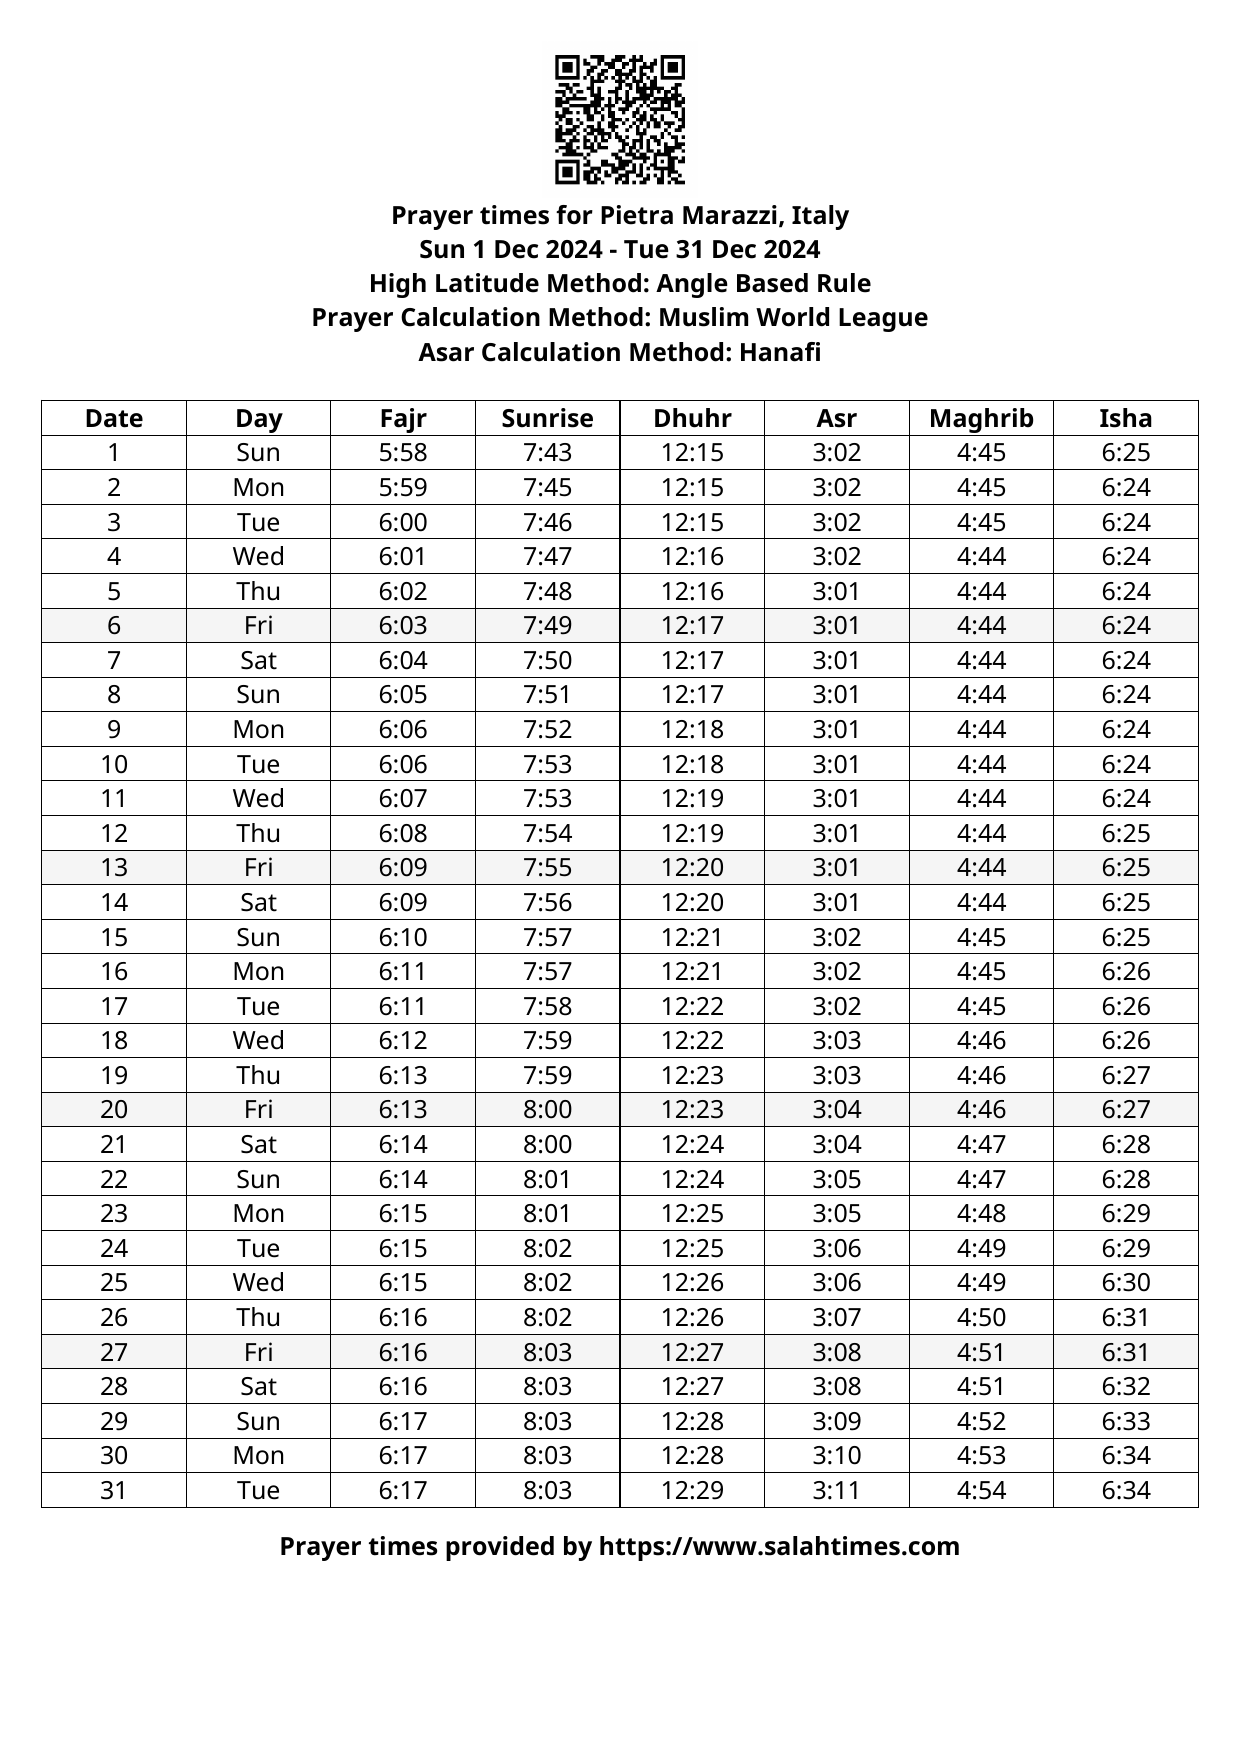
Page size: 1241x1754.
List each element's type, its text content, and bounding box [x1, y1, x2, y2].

table_cell 3:02 [765, 470, 909, 504]
table_cell 12:21 [621, 954, 764, 988]
table_cell 3:09 [765, 1404, 909, 1437]
table_cell 3:08 [765, 1369, 909, 1403]
table_cell 6:24 [1054, 678, 1198, 711]
table_cell 12:16 [621, 539, 764, 573]
table_cell 6:16 [331, 1369, 475, 1403]
table_cell 6:13 [331, 1093, 475, 1126]
table_cell Tue [187, 1473, 330, 1507]
table_cell 3:05 [765, 1196, 909, 1230]
table_cell 3:01 [765, 712, 909, 746]
table_cell 6:17 [331, 1439, 475, 1472]
table_cell 6:03 [331, 609, 475, 642]
table_cell Mon [187, 1196, 330, 1230]
table_cell 12:17 [621, 678, 764, 711]
table_cell 6:17 [331, 1404, 475, 1437]
table_cell 4:45 [910, 436, 1053, 469]
table_cell Sat [187, 1127, 330, 1161]
table_cell 1 [42, 436, 186, 469]
table_cell 12:28 [621, 1439, 764, 1472]
table_cell 4:44 [910, 885, 1053, 919]
table_cell 3:01 [765, 609, 909, 642]
table_cell 6:31 [1054, 1335, 1198, 1368]
table_cell 6:01 [331, 539, 475, 573]
table_cell 8:01 [476, 1162, 619, 1195]
table_cell 3:01 [765, 747, 909, 780]
table_cell 7:47 [476, 539, 619, 573]
table_cell 6:11 [331, 954, 475, 988]
table_cell 12:28 [621, 1404, 764, 1437]
table_cell Thu [187, 1058, 330, 1092]
table_cell 6:24 [1054, 505, 1198, 538]
table_cell 4:48 [910, 1196, 1053, 1230]
table_cell 6:10 [331, 920, 475, 953]
table_cell 3:01 [765, 781, 909, 815]
table_cell 7:45 [476, 470, 619, 504]
table_cell 6:07 [331, 781, 475, 815]
table_cell 13 [42, 851, 186, 884]
table_cell 6:13 [331, 1058, 475, 1092]
table_cell 6:24 [1054, 643, 1198, 677]
table_cell 12:16 [621, 574, 764, 607]
table_cell 12:23 [621, 1093, 764, 1126]
table_cell Mon [187, 470, 330, 504]
table_cell Sun [187, 436, 330, 469]
table_cell 12:18 [621, 712, 764, 746]
table_cell 8:03 [476, 1404, 619, 1437]
table_cell 12 [42, 816, 186, 849]
table_cell 4:46 [910, 1093, 1053, 1126]
table_cell Sat [187, 1369, 330, 1403]
table_cell 7:48 [476, 574, 619, 607]
table_cell 3:07 [765, 1300, 909, 1334]
table_cell 6:24 [1054, 539, 1198, 573]
table_cell 3:10 [765, 1439, 909, 1472]
table_cell 8:03 [476, 1335, 619, 1368]
table_cell 24 [42, 1231, 186, 1264]
table_cell 6:08 [331, 816, 475, 849]
table_cell Sun [187, 1162, 330, 1195]
table_cell 12:22 [621, 1024, 764, 1057]
table_cell Tue [187, 1231, 330, 1264]
table_cell 7:46 [476, 505, 619, 538]
table_cell 4:44 [910, 747, 1053, 780]
table_cell 6:27 [1054, 1058, 1198, 1092]
table_cell 12:26 [621, 1300, 764, 1334]
table_cell 4:45 [910, 954, 1053, 988]
table_cell 5:58 [331, 436, 475, 469]
table_cell 25 [42, 1266, 186, 1299]
table_cell 20 [42, 1093, 186, 1126]
table_cell 14 [42, 885, 186, 919]
table_cell 22 [42, 1162, 186, 1195]
table_cell 4:44 [910, 539, 1053, 573]
table_cell Mon [187, 954, 330, 988]
table_cell 12:19 [621, 816, 764, 849]
table_cell 3:02 [765, 989, 909, 1022]
table_cell 4:47 [910, 1162, 1053, 1195]
table_cell 8:02 [476, 1300, 619, 1334]
table_cell 12:15 [621, 505, 764, 538]
table_cell Thu [187, 574, 330, 607]
table_cell 6:16 [331, 1300, 475, 1334]
table_cell 4:44 [910, 643, 1053, 677]
table_cell 6:05 [331, 678, 475, 711]
text Prayer times for Pietra Marazzi, Italy [42, 198, 1198, 232]
table_cell 29 [42, 1404, 186, 1437]
table_cell 6:25 [1054, 851, 1198, 884]
table_cell 6:09 [331, 885, 475, 919]
table_cell 6:32 [1054, 1369, 1198, 1403]
table_cell 6:24 [1054, 609, 1198, 642]
table_cell 6:26 [1054, 954, 1198, 988]
table_cell 3:01 [765, 678, 909, 711]
table_cell 3:01 [765, 885, 909, 919]
table_cell 8:03 [476, 1369, 619, 1403]
table_cell Fri [187, 851, 330, 884]
table_cell 6:16 [331, 1335, 475, 1368]
table_cell 4:54 [910, 1473, 1053, 1507]
table_cell 3:04 [765, 1093, 909, 1126]
table_cell 6:15 [331, 1231, 475, 1264]
table_cell 10 [42, 747, 186, 780]
table_cell Thu [187, 1300, 330, 1334]
table_cell 4:45 [910, 505, 1053, 538]
table_cell 4:47 [910, 1127, 1053, 1161]
table_cell 28 [42, 1369, 186, 1403]
table_cell 6:29 [1054, 1196, 1198, 1230]
text High Latitude Method: Angle Based Rule [42, 266, 1198, 300]
table_cell 6:30 [1054, 1266, 1198, 1299]
table_cell 4:44 [910, 851, 1053, 884]
table_cell 12:27 [621, 1369, 764, 1403]
table_cell 4:44 [910, 816, 1053, 849]
table_cell 8:01 [476, 1196, 619, 1230]
table_cell 7:51 [476, 678, 619, 711]
table_header Maghrib [910, 401, 1053, 434]
table_cell Tue [187, 747, 330, 780]
table_cell 12:24 [621, 1127, 764, 1161]
table_cell 8:00 [476, 1093, 619, 1126]
table_cell 7:52 [476, 712, 619, 746]
table_header Date [42, 401, 186, 434]
table_cell 6:06 [331, 747, 475, 780]
table_cell 18 [42, 1024, 186, 1057]
table_cell Wed [187, 781, 330, 815]
table_cell 4:49 [910, 1266, 1053, 1299]
table_cell 5:59 [331, 470, 475, 504]
table_cell Fri [187, 609, 330, 642]
text Sun 1 Dec 2024 - Tue 31 Dec 2024 [42, 232, 1198, 266]
table_cell 8:02 [476, 1231, 619, 1264]
table_cell 7:57 [476, 920, 619, 953]
table_cell 12:23 [621, 1058, 764, 1092]
table_header Dhuhr [621, 401, 764, 434]
picture [542, 41, 699, 198]
table_cell 7:59 [476, 1058, 619, 1092]
table_cell 12:20 [621, 851, 764, 884]
table_cell Sat [187, 643, 330, 677]
table_cell 8:02 [476, 1266, 619, 1299]
table_cell 23 [42, 1196, 186, 1230]
table_cell 3 [42, 505, 186, 538]
table_cell 4:46 [910, 1058, 1053, 1092]
table_cell Mon [187, 1439, 330, 1472]
table_cell 6:00 [331, 505, 475, 538]
table_cell 12:29 [621, 1473, 764, 1507]
table_cell 6:34 [1054, 1473, 1198, 1507]
table_cell 4:44 [910, 781, 1053, 815]
table_cell 4:45 [910, 920, 1053, 953]
table_cell 4 [42, 539, 186, 573]
table_cell 6:34 [1054, 1439, 1198, 1472]
table_cell Sun [187, 678, 330, 711]
table_cell 4:50 [910, 1300, 1053, 1334]
table_cell 6:31 [1054, 1300, 1198, 1334]
table_cell 6:11 [331, 989, 475, 1022]
table_cell 7:57 [476, 954, 619, 988]
table_cell 12:15 [621, 470, 764, 504]
table_cell 27 [42, 1335, 186, 1368]
table_cell 7:53 [476, 747, 619, 780]
table_cell 11 [42, 781, 186, 815]
table_cell 17 [42, 989, 186, 1022]
table_cell 6:15 [331, 1196, 475, 1230]
table_cell 9 [42, 712, 186, 746]
table_cell 4:46 [910, 1024, 1053, 1057]
table_cell 4:44 [910, 678, 1053, 711]
table_cell 8:03 [476, 1473, 619, 1507]
table_cell 12:17 [621, 609, 764, 642]
table_cell 16 [42, 954, 186, 988]
table_cell 7:50 [476, 643, 619, 677]
table_cell 3:03 [765, 1024, 909, 1057]
table_cell 4:44 [910, 712, 1053, 746]
table_header Isha [1054, 401, 1198, 434]
table_cell 12:22 [621, 989, 764, 1022]
table_cell 6:26 [1054, 1024, 1198, 1057]
table_cell 4:52 [910, 1404, 1053, 1437]
table_cell 6:26 [1054, 989, 1198, 1022]
table_cell 3:01 [765, 643, 909, 677]
table_cell 6:24 [1054, 781, 1198, 815]
table_header Fajr [331, 401, 475, 434]
table_cell 6:33 [1054, 1404, 1198, 1437]
table_cell Wed [187, 1024, 330, 1057]
table_cell 8:00 [476, 1127, 619, 1161]
table_cell Wed [187, 539, 330, 573]
table_cell 6:24 [1054, 712, 1198, 746]
table_cell 6 [42, 609, 186, 642]
table_header Sunrise [476, 401, 619, 434]
table_cell 12:20 [621, 885, 764, 919]
table_cell 7:53 [476, 781, 619, 815]
table_cell 3:01 [765, 816, 909, 849]
table_cell 12:17 [621, 643, 764, 677]
table_cell 6:28 [1054, 1127, 1198, 1161]
table_cell 6:24 [1054, 470, 1198, 504]
table_cell 3:08 [765, 1335, 909, 1368]
table_cell Wed [187, 1266, 330, 1299]
table_cell Tue [187, 505, 330, 538]
table_header Day [187, 401, 330, 434]
table_cell 6:09 [331, 851, 475, 884]
text Asar Calculation Method: Hanafi [42, 334, 1198, 368]
table_cell 26 [42, 1300, 186, 1334]
table_cell 7:58 [476, 989, 619, 1022]
table_cell 6:25 [1054, 920, 1198, 953]
table_cell 6:04 [331, 643, 475, 677]
table_cell 7:49 [476, 609, 619, 642]
table_cell 15 [42, 920, 186, 953]
table_cell 4:51 [910, 1335, 1053, 1368]
table_cell 6:15 [331, 1266, 475, 1299]
table_cell Sun [187, 920, 330, 953]
table_cell 12:24 [621, 1162, 764, 1195]
table_cell 3:02 [765, 505, 909, 538]
table_cell 12:15 [621, 436, 764, 469]
table_cell 7:43 [476, 436, 619, 469]
table_cell Sun [187, 1404, 330, 1437]
table_cell 6:12 [331, 1024, 475, 1057]
table_cell 6:14 [331, 1127, 475, 1161]
table_cell 3:02 [765, 954, 909, 988]
table_cell 7:54 [476, 816, 619, 849]
table_cell 6:27 [1054, 1093, 1198, 1126]
table_cell 30 [42, 1439, 186, 1472]
table_cell 3:01 [765, 851, 909, 884]
table_cell 8 [42, 678, 186, 711]
table_cell 7:55 [476, 851, 619, 884]
table_cell 7:56 [476, 885, 619, 919]
table_cell 3:02 [765, 436, 909, 469]
table_cell 31 [42, 1473, 186, 1507]
table_cell Fri [187, 1093, 330, 1126]
table_cell 6:25 [1054, 436, 1198, 469]
table_cell 7:59 [476, 1024, 619, 1057]
table_cell 12:27 [621, 1335, 764, 1368]
table_cell 12:18 [621, 747, 764, 780]
table_cell 8:03 [476, 1439, 619, 1472]
table_cell Tue [187, 989, 330, 1022]
table_cell 3:03 [765, 1058, 909, 1092]
table_cell 4:49 [910, 1231, 1053, 1264]
table_cell 6:17 [331, 1473, 475, 1507]
text Prayer times provided by https://www.salahtimes.com [42, 1528, 1198, 1563]
table_cell Fri [187, 1335, 330, 1368]
table_cell 6:24 [1054, 574, 1198, 607]
table_header Asr [765, 401, 909, 434]
table_cell 6:06 [331, 712, 475, 746]
table_cell 21 [42, 1127, 186, 1161]
table_cell 4:51 [910, 1369, 1053, 1403]
table_cell 3:06 [765, 1231, 909, 1264]
table_cell 6:02 [331, 574, 475, 607]
table_cell 5 [42, 574, 186, 607]
table_cell 3:11 [765, 1473, 909, 1507]
text Prayer Calculation Method: Muslim World League [42, 300, 1198, 334]
table_cell 4:44 [910, 609, 1053, 642]
table_cell 4:44 [910, 574, 1053, 607]
table_cell 12:21 [621, 920, 764, 953]
table_cell 3:06 [765, 1266, 909, 1299]
table_cell Thu [187, 816, 330, 849]
table_cell 3:01 [765, 574, 909, 607]
table_cell 6:25 [1054, 816, 1198, 849]
table_cell 6:25 [1054, 885, 1198, 919]
table_cell 2 [42, 470, 186, 504]
table_cell 3:04 [765, 1127, 909, 1161]
table_cell 12:26 [621, 1266, 764, 1299]
table_cell 7 [42, 643, 186, 677]
table_cell 12:25 [621, 1231, 764, 1264]
table_cell 4:53 [910, 1439, 1053, 1472]
table_cell Mon [187, 712, 330, 746]
table_cell 6:14 [331, 1162, 475, 1195]
table_cell 4:45 [910, 989, 1053, 1022]
table_cell 12:25 [621, 1196, 764, 1230]
table_cell 6:29 [1054, 1231, 1198, 1264]
table_cell 6:28 [1054, 1162, 1198, 1195]
table_cell 12:19 [621, 781, 764, 815]
table_cell 3:02 [765, 539, 909, 573]
table_cell 19 [42, 1058, 186, 1092]
table_cell Sat [187, 885, 330, 919]
table_cell 6:24 [1054, 747, 1198, 780]
table_cell 3:05 [765, 1162, 909, 1195]
table_cell 4:45 [910, 470, 1053, 504]
table_cell 3:02 [765, 920, 909, 953]
